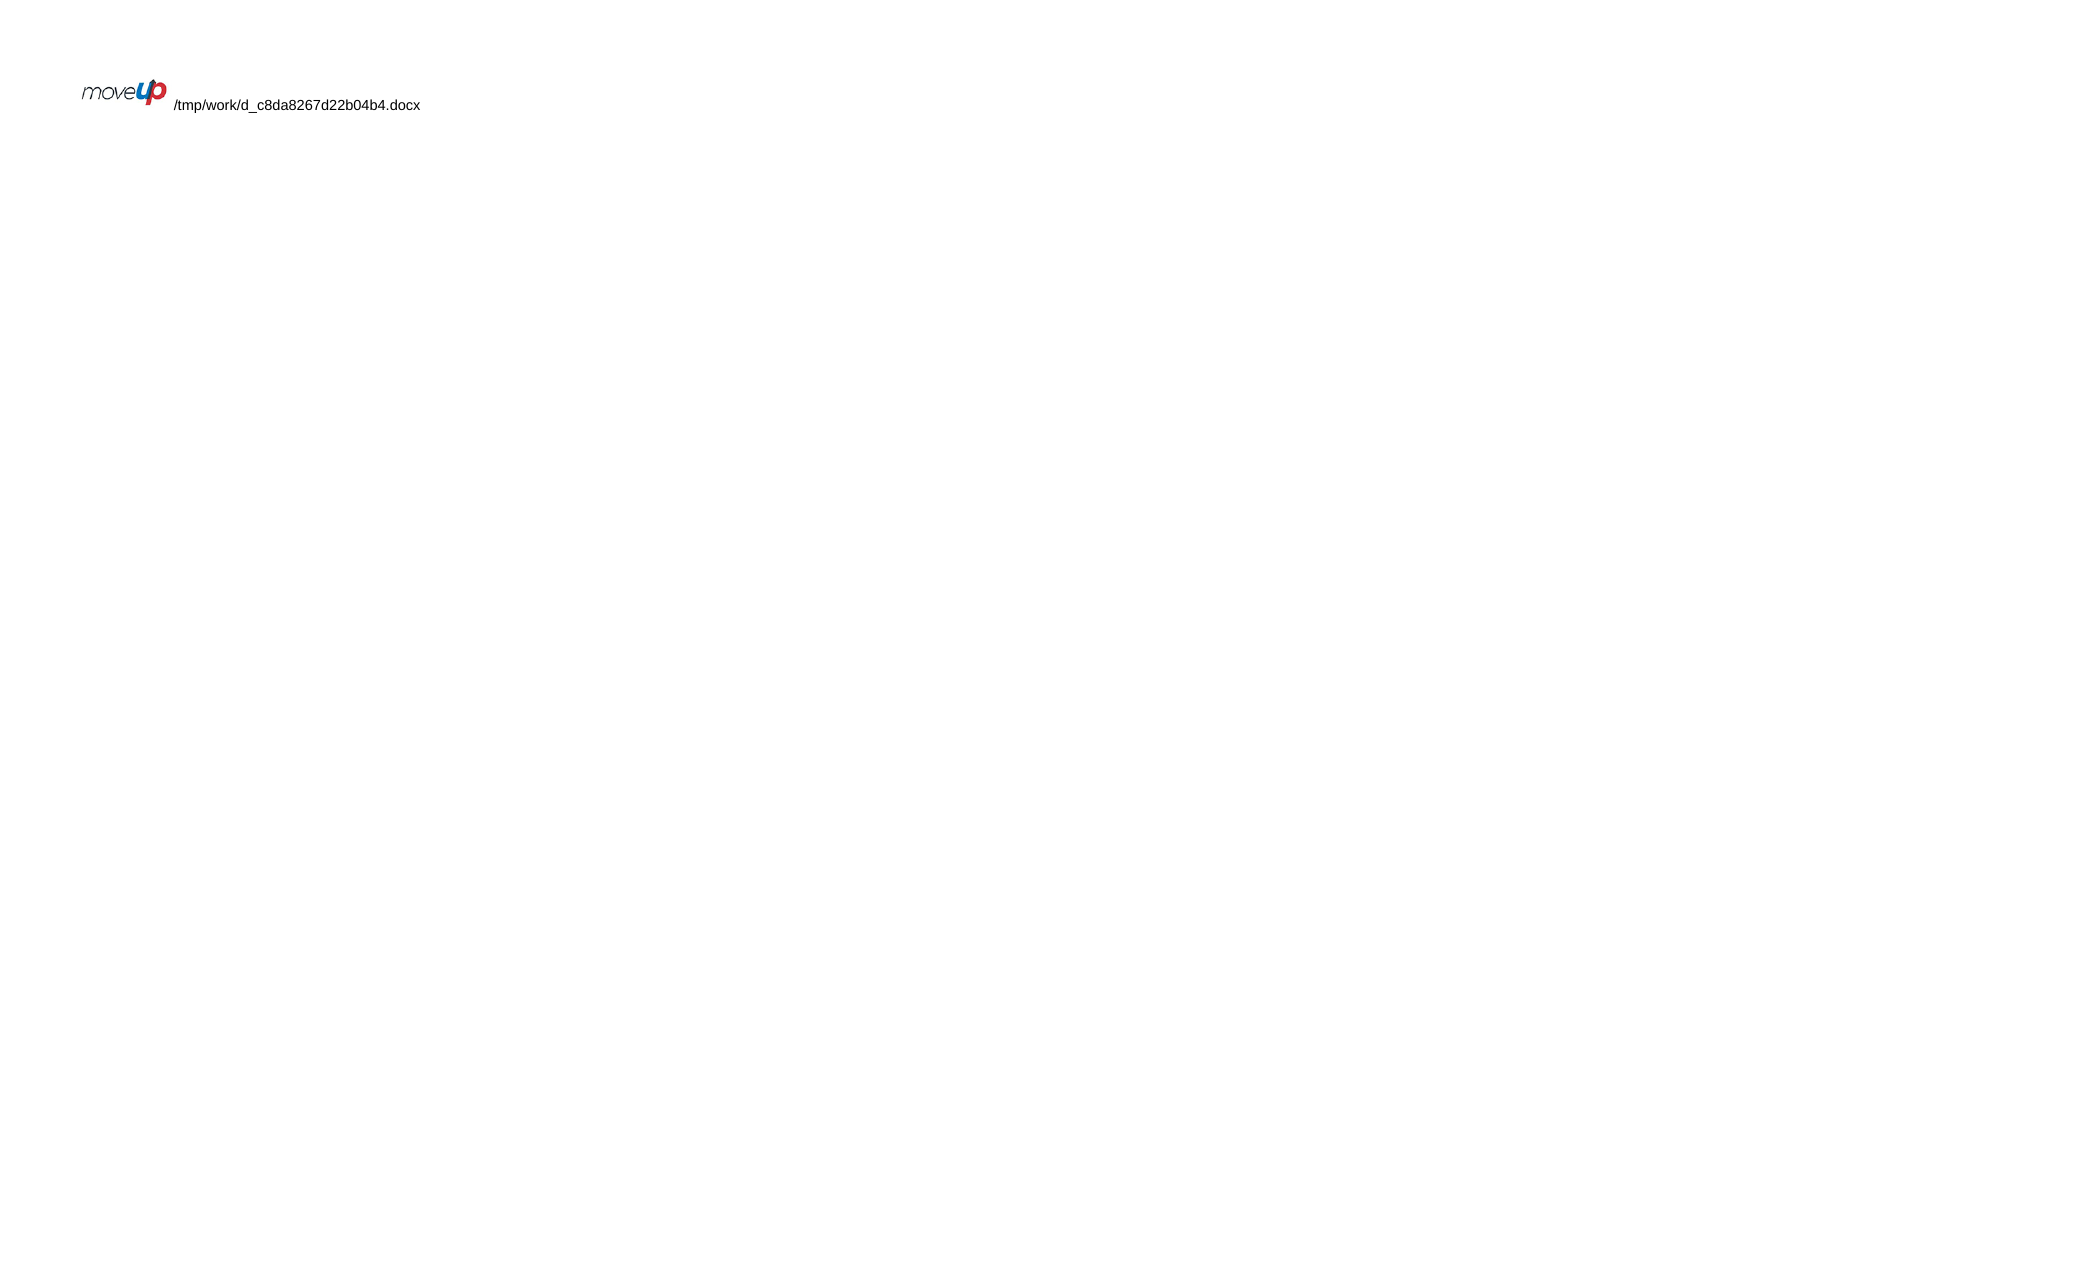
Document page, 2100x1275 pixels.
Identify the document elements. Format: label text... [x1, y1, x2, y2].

text J:\Forms\Active Forms\Checklist AB.docx [75, 75, 2025, 113]
picture [75, 75, 174, 110]
